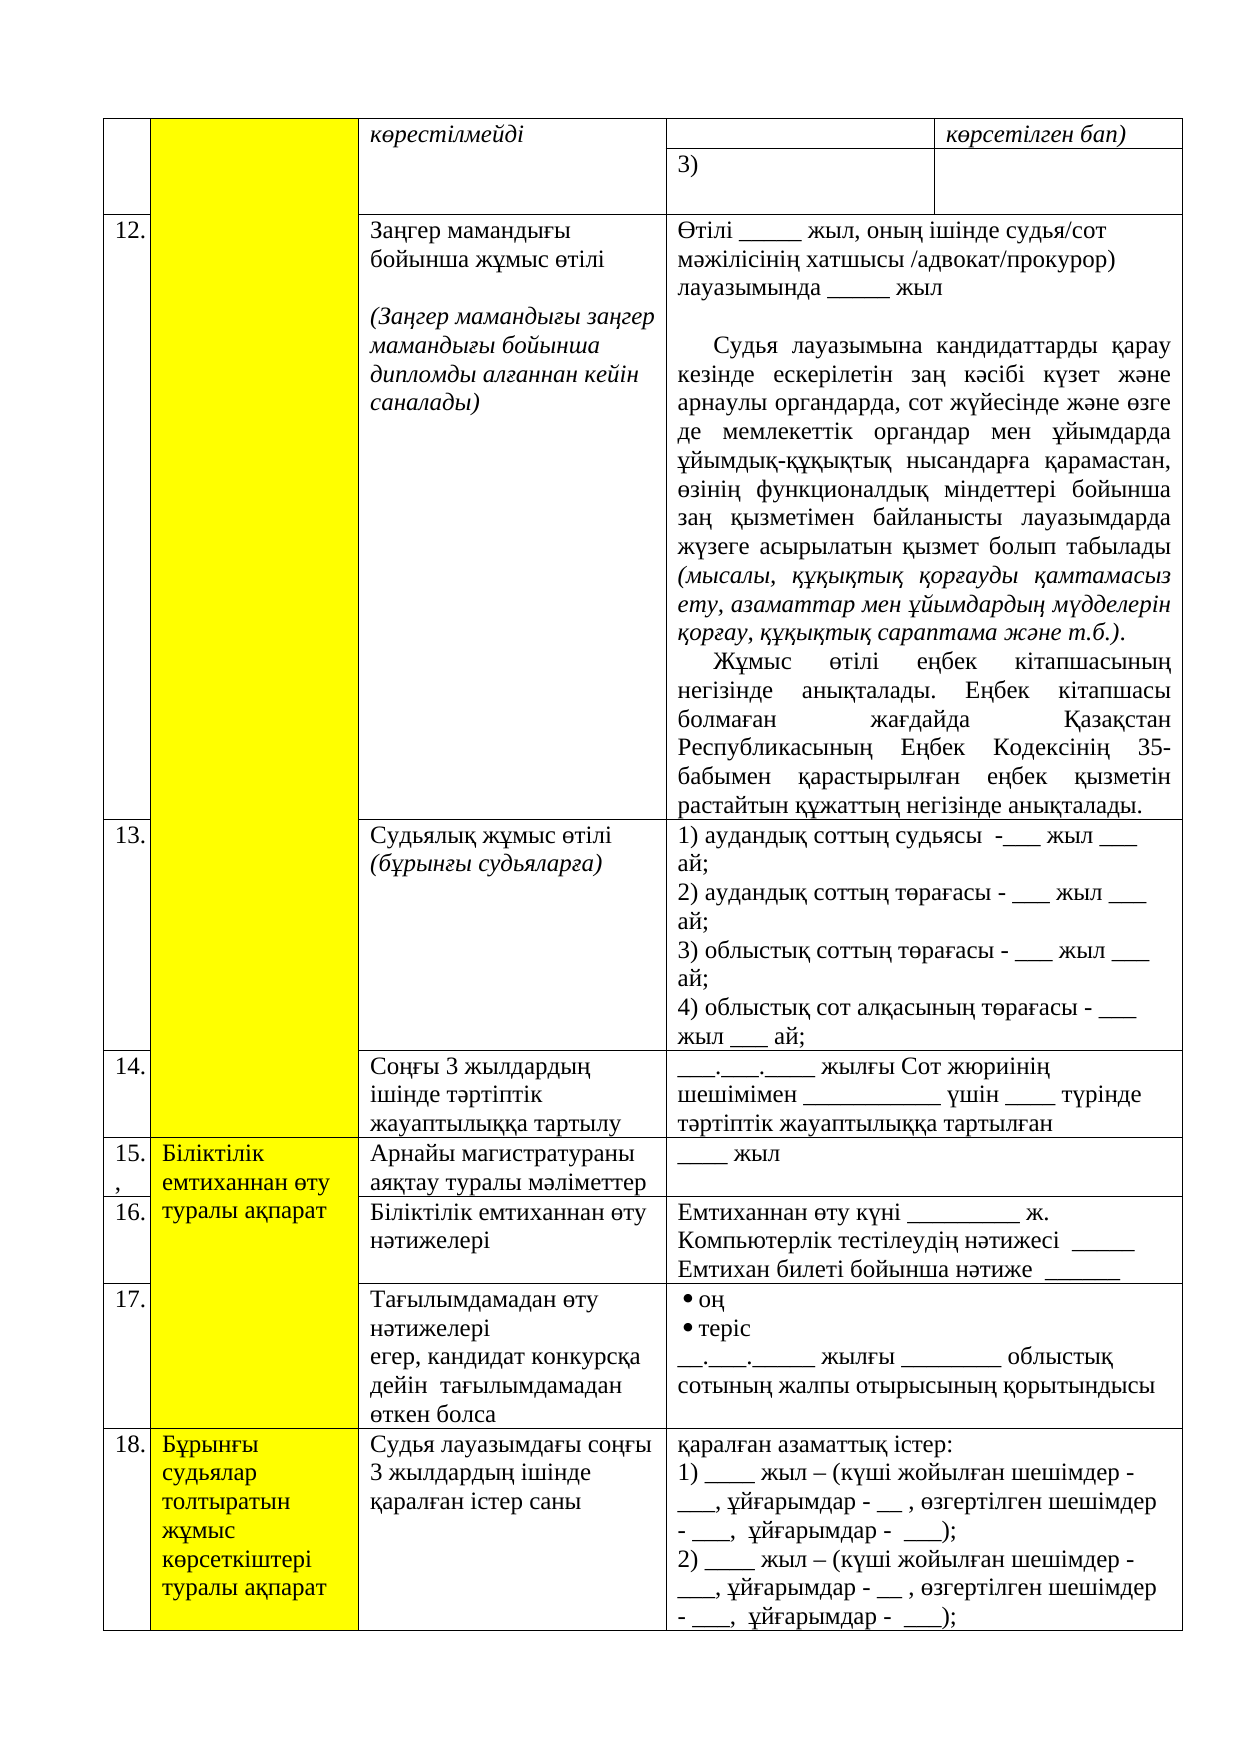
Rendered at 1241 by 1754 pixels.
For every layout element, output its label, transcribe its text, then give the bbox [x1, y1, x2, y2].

table_cell Тағылымдамадан өту нәтижелері егер, кандидат конкурсқа дейін тағылымдамадан өткен болса [359, 1284, 666, 1428]
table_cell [667, 1429, 1182, 1630]
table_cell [151, 1429, 358, 1630]
table_cell Біліктілік емтиханнан өту туралы ақпарат [151, 1138, 358, 1428]
table_cell [935, 149, 1182, 214]
table_cell ____ жыл [667, 1138, 1182, 1196]
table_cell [359, 1429, 666, 1630]
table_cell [667, 119, 934, 148]
table_cell [104, 1284, 150, 1428]
table_cell Соңғы 3 жылдардың ішінде тәртіптік жауаптылыққа тартылу [359, 1051, 666, 1137]
table_cell [104, 1429, 150, 1630]
table_cell Біліктілік емтиханнан өту нәтижелері [359, 1197, 666, 1283]
table_cell 1) аудандық соттың судьясы -___ жыл ___ ай; 2) аудандық соттың төрағасы - ___ жыл ___ ай; 3) облыстық соттың төрағасы - ___ жыл ___ ай; 4) облыстық сот алқасының төрағасы - ___ жыл ___ ай; [667, 820, 1182, 1050]
table_cell , [104, 1138, 150, 1196]
table_cell ___.___.____ жылғы Сот жюриінің шешімімен ___________ үшін ____ түрінде тәртіптік жауаптылыққа тартылған [667, 1051, 1182, 1137]
table_cell Судьялық жұмыс өтілі (бұрынғы судьяларға) [359, 820, 666, 1050]
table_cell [935, 119, 1182, 148]
table_cell 3) [667, 149, 934, 214]
table_cell Арнайы магистратураны аяқтау туралы мәліметтер [359, 1138, 666, 1196]
table_cell Заңгер мамандығы бойынша жұмыс өтілі (Заңгер мамандығы заңгер мамандығы бойынша дипломды алғаннан кейін саналады) [359, 215, 666, 819]
table_cell [104, 1197, 150, 1283]
table_cell Өтілі _____ жыл, оның ішінде судья/сот мәжілісінің хатшысы /адвокат/прокурор) лауазымында _____ жыл Судья лауазымына кандидаттарды қарау кезінде ескерілетін заң кәсібі күзет және арнаулы органдарда, сот жүйесінде және өзге де мемлекеттік органдар мен ұйымдарда ұйымдық-құқықтық нысандарға қарамастан, өзінің функционалдық міндеттері бойынша заң қызметімен байланысты лауазымдарда жүзеге асырылатын қызмет болып табылады (мысалы, құқықтық қорғауды қамтамасыз ету, азаматтар мен ұйымдардың мүдделерін қорғау, құқықтық сараптама және т.б.). Жұмыс өтілі еңбек кітапшасының негізінде анықталады. Еңбек кітапшасы болмаған жағдайда Қазақстан Республикасының Еңбек Кодексінің 35-бабымен қарастырылған еңбек қызметін растайтын құжаттың негізінде анықталады. [667, 215, 1182, 819]
table_cell [104, 1051, 150, 1137]
table_cell [104, 820, 150, 1050]
table_cell оң теріс __.___._____ жылғы ________ облыстық сотының жалпы отырысының қорытындысы [667, 1284, 1182, 1428]
table_cell [104, 215, 150, 819]
table_cell Емтиханнан өту күні _________ ж. Компьютерлік тестілеудің нәтижесі _____ Емтихан билеті бойынша нәтиже ______ [667, 1197, 1182, 1283]
